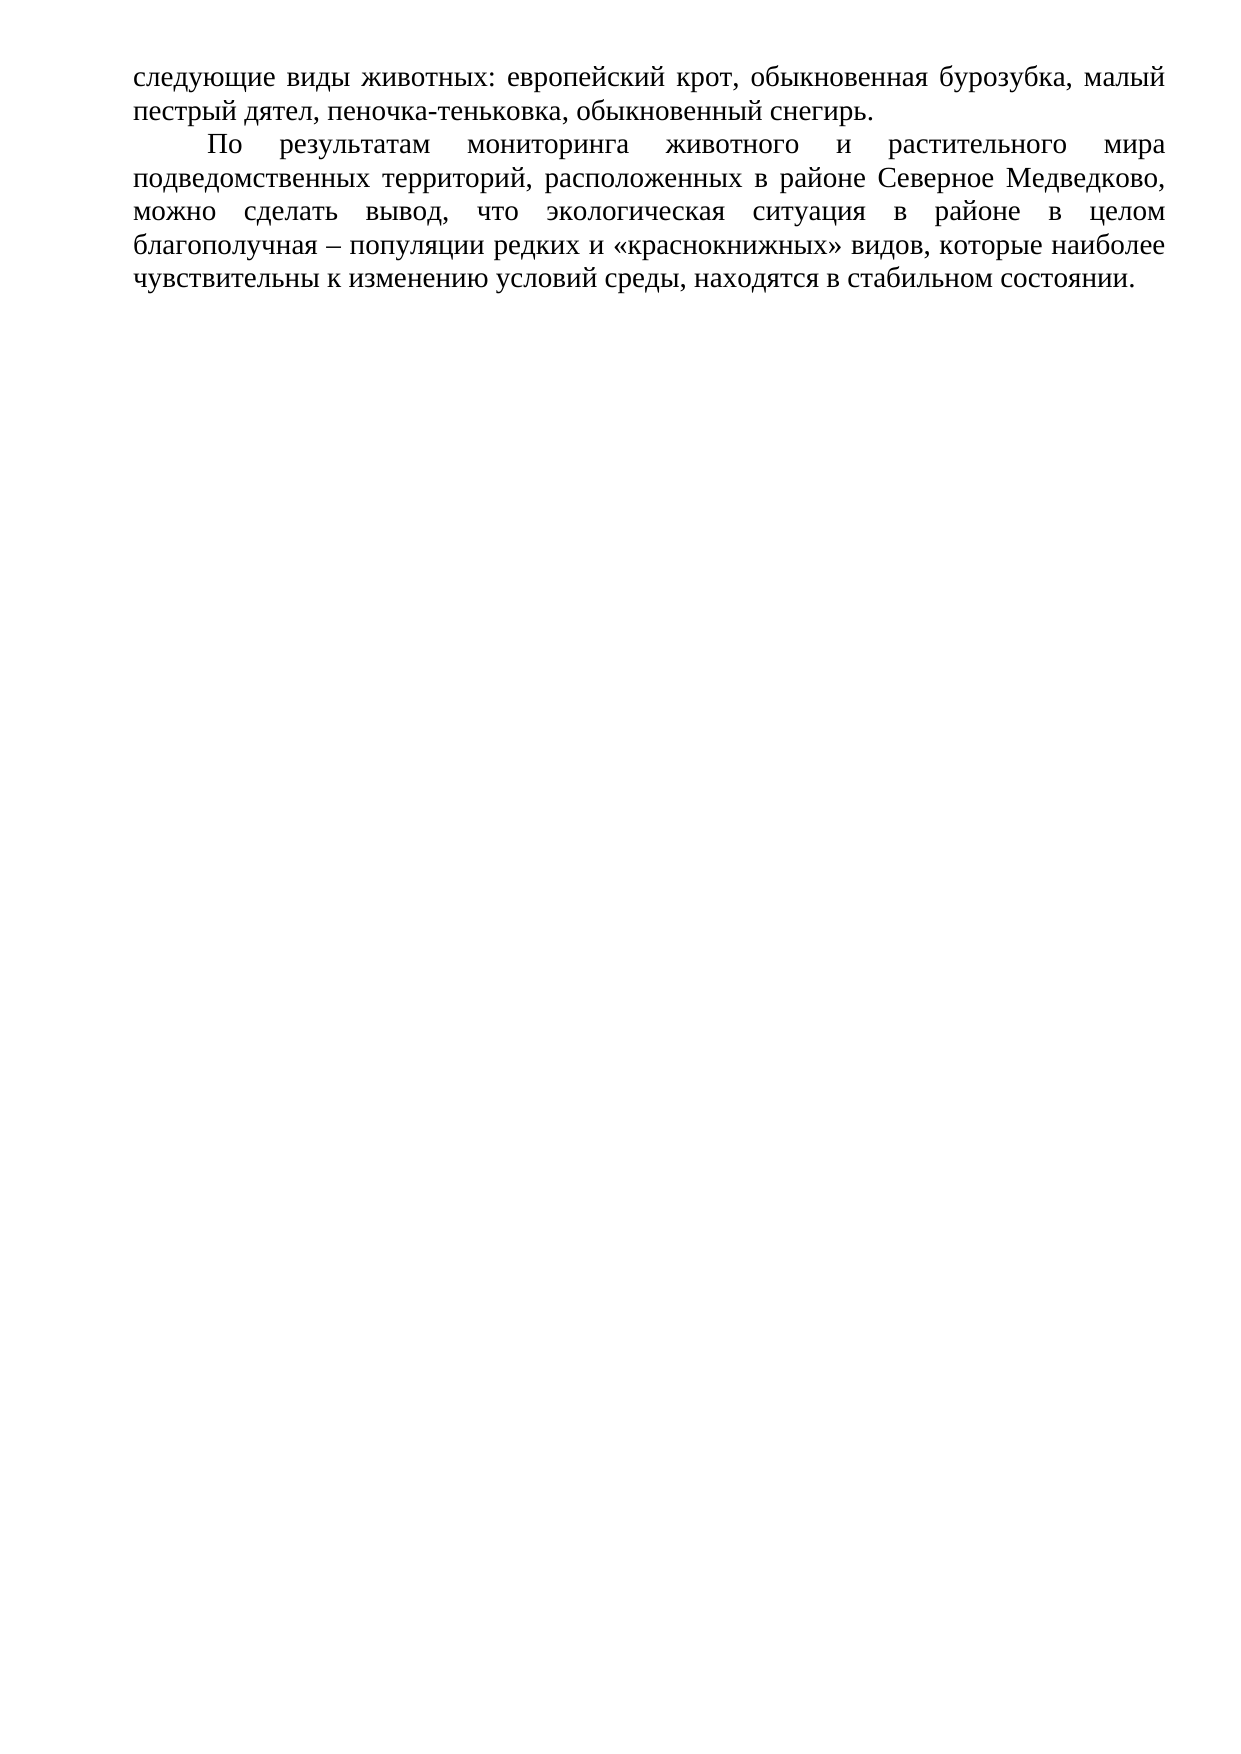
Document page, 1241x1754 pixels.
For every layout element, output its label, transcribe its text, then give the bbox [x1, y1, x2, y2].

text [133, 59, 1166, 126]
text По результатам мониторинга животного и растительного мира подведомственных территорий, расположенных в районе Северное Медведково, можно сделать вывод, что экологическая ситуация в районе в целом благополучная – популяции редких и «краснокнижных» видов, которые наиболее чувствительны к изменению условий среды, находятся в стабильном состоянии. [133, 126, 1166, 294]
